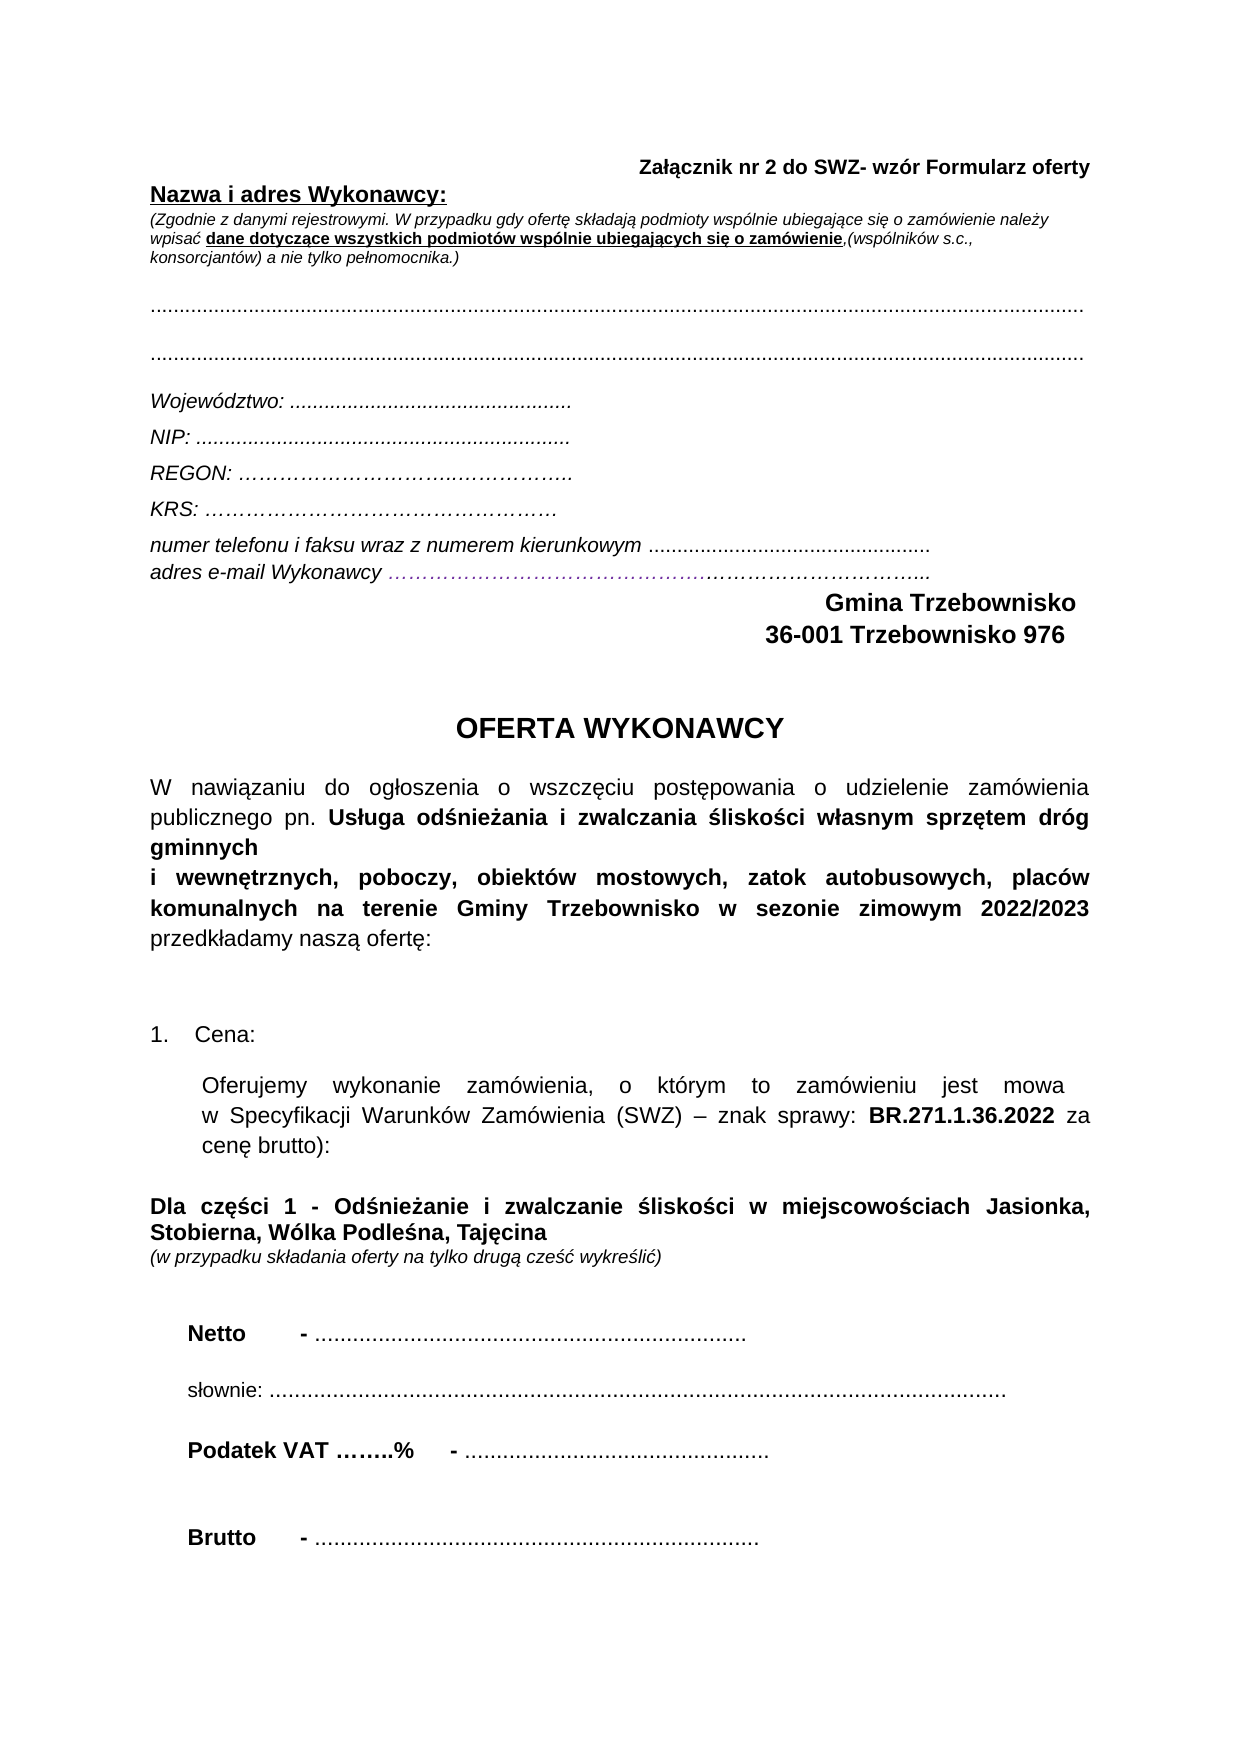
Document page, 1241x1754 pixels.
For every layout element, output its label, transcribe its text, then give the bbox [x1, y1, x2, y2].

text 36-001 Trzebownisko 976 [150, 621, 1065, 649]
text Brutto - ...................................................................... [187, 1524, 1090, 1550]
text NIP: ................................................................. [150, 425, 1090, 449]
text Oferujemy wykonanie zamówienia, o którym to zamówieniu jest mowa w Specyfikacji Warunków Zamówienia (SWZ) – znak sprawy: BR.271.1.36.2022 za cenę brutto): [202, 1072, 1090, 1159]
text Załącznik nr 2 do SWZ- wzór Formularz oferty [150, 150, 1090, 179]
text (Zgodnie z danymi rejestrowymi. W przypadku gdy ofertę składają podmioty wspólnie ubiegające się o zamówienie należy wpisać dane dotyczące wszystkich podmiotów wspólnie ubiegających się o zamówienie,(wspólników s.c., konsorcjantów) a nie tylko pełnomocnika.) [150, 210, 1090, 267]
text Województwo: ................................................. [150, 389, 1090, 413]
text Netto - .................................................................... [187, 1320, 1090, 1346]
list Cena: [150, 1021, 1090, 1047]
text Gmina Trzebownisko [150, 587, 1090, 616]
text Nazwa i adres Wykonawcy: [150, 181, 1090, 208]
text OFERTA WYKONAWCY [150, 711, 1090, 744]
text adres e-mail Wykonawcy ……………………………………….…………………………... [150, 560, 1090, 584]
text REGON: …………………………..…………….. [150, 461, 1090, 484]
text Podatek VAT ……..% - ................................................ [187, 1437, 1090, 1463]
text W nawiązaniu do ogłoszenia o wszczęciu postępowania o udzielenie zamówienia publicznego pn. Usługa odśnieżania i zwalczania śliskości własnym sprzętem dróg gminnych i wewnętrznych, poboczy, obiektów mostowych, zatok autobusowych, placów komunalnych na terenie Gminy Trzebownisko w sezonie zimowym 2022/2023 przedkładamy naszą ofertę: [150, 774, 1090, 951]
text KRS: …………………………………………… [150, 497, 1090, 521]
text (w przypadku składania oferty na tylko drugą cześć wykreślić) [150, 1246, 1090, 1267]
text słownie: .................................................................................................................... [187, 1376, 1090, 1403]
text Dla części 1 - Odśnieżanie i zwalczanie śliskości w miejscowościach Jasionka, Stobierna, Wólka Podleśna, Tajęcina [150, 1193, 1090, 1246]
text numer telefonu i faksu wraz z numerem kierunkowym ................................................. [150, 532, 1090, 556]
text .................................................................................................................................................................................................................................................................................................................................... [150, 293, 1090, 365]
